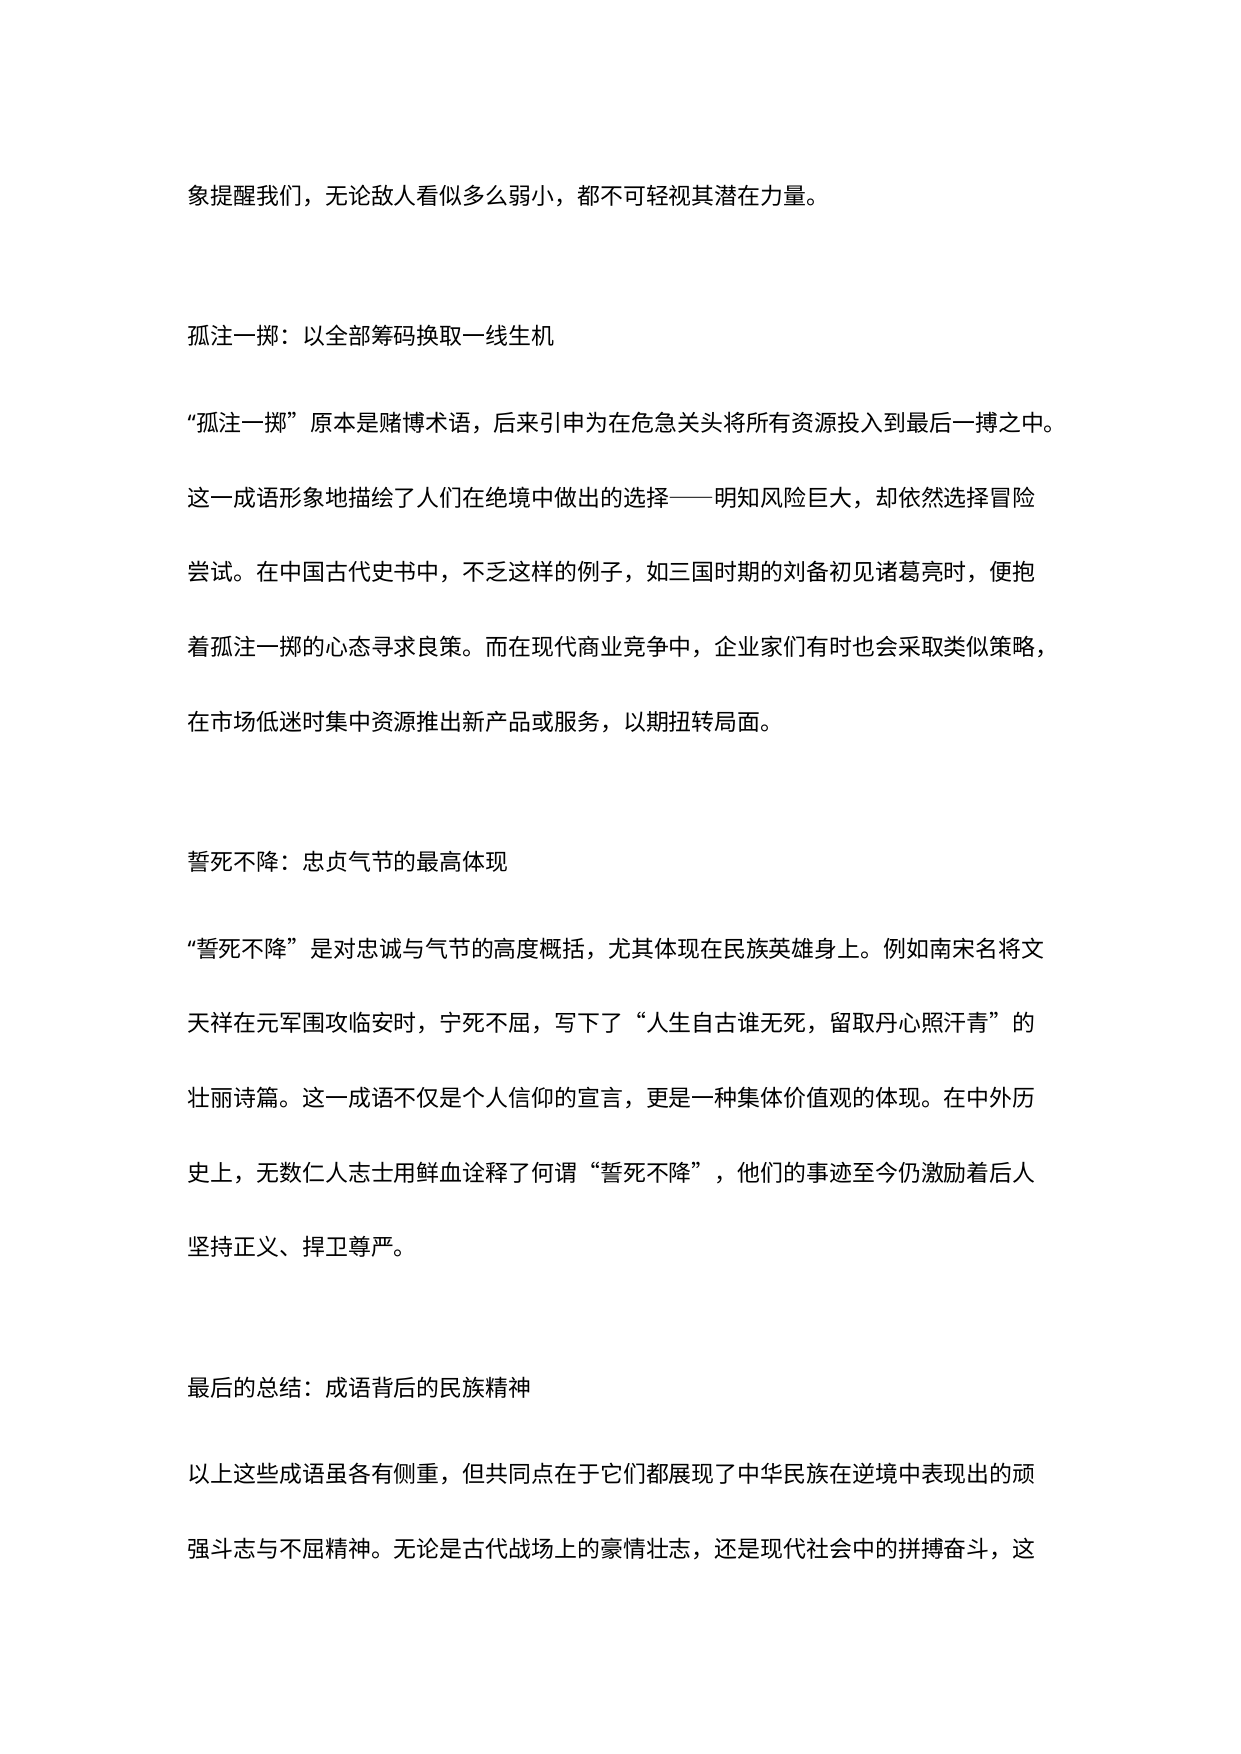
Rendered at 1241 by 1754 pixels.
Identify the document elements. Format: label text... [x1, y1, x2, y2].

text “誓死不降”是对忠诚与气节的高度概括，尤其体现在民族英雄身上。例如南宋名将文天祥在元军围攻临安时，宁死不屈，写下了“人生自古谁无死，留取丹心照汗青”的壮丽诗篇。这一成语不仅是个人信仰的宣言，更是一种集体价值观的体现。在中外历史上，无数仁人志士用鲜血诠释了何谓“誓死不降”，他们的事迹至今仍激励着后人坚持正义、捍卫尊严。 [187, 915, 1053, 1278]
text 誓死不降：忠贞气节的最高体现 [187, 828, 1053, 893]
text 孤注一掷：以全部筹码换取一线生机 [187, 302, 1053, 367]
text “孤注一掷”原本是赌博术语，后来引申为在危急关头将所有资源投入到最后一搏之中。这一成语形象地描绘了人们在绝境中做出的选择——明知风险巨大，却依然选择冒险尝试。在中国古代史书中，不乏这样的例子，如三国时期的刘备初见诸葛亮时，便抱着孤注一掷的心态寻求良策。而在现代商业竞争中，企业家们有时也会采取类似策略，在市场低迷时集中资源推出新产品或服务，以期扭转局面。 [187, 389, 1053, 753]
text 最后的总结：成语背后的民族精神 [187, 1354, 1053, 1419]
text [187, 162, 1053, 227]
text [187, 1440, 1053, 1580]
